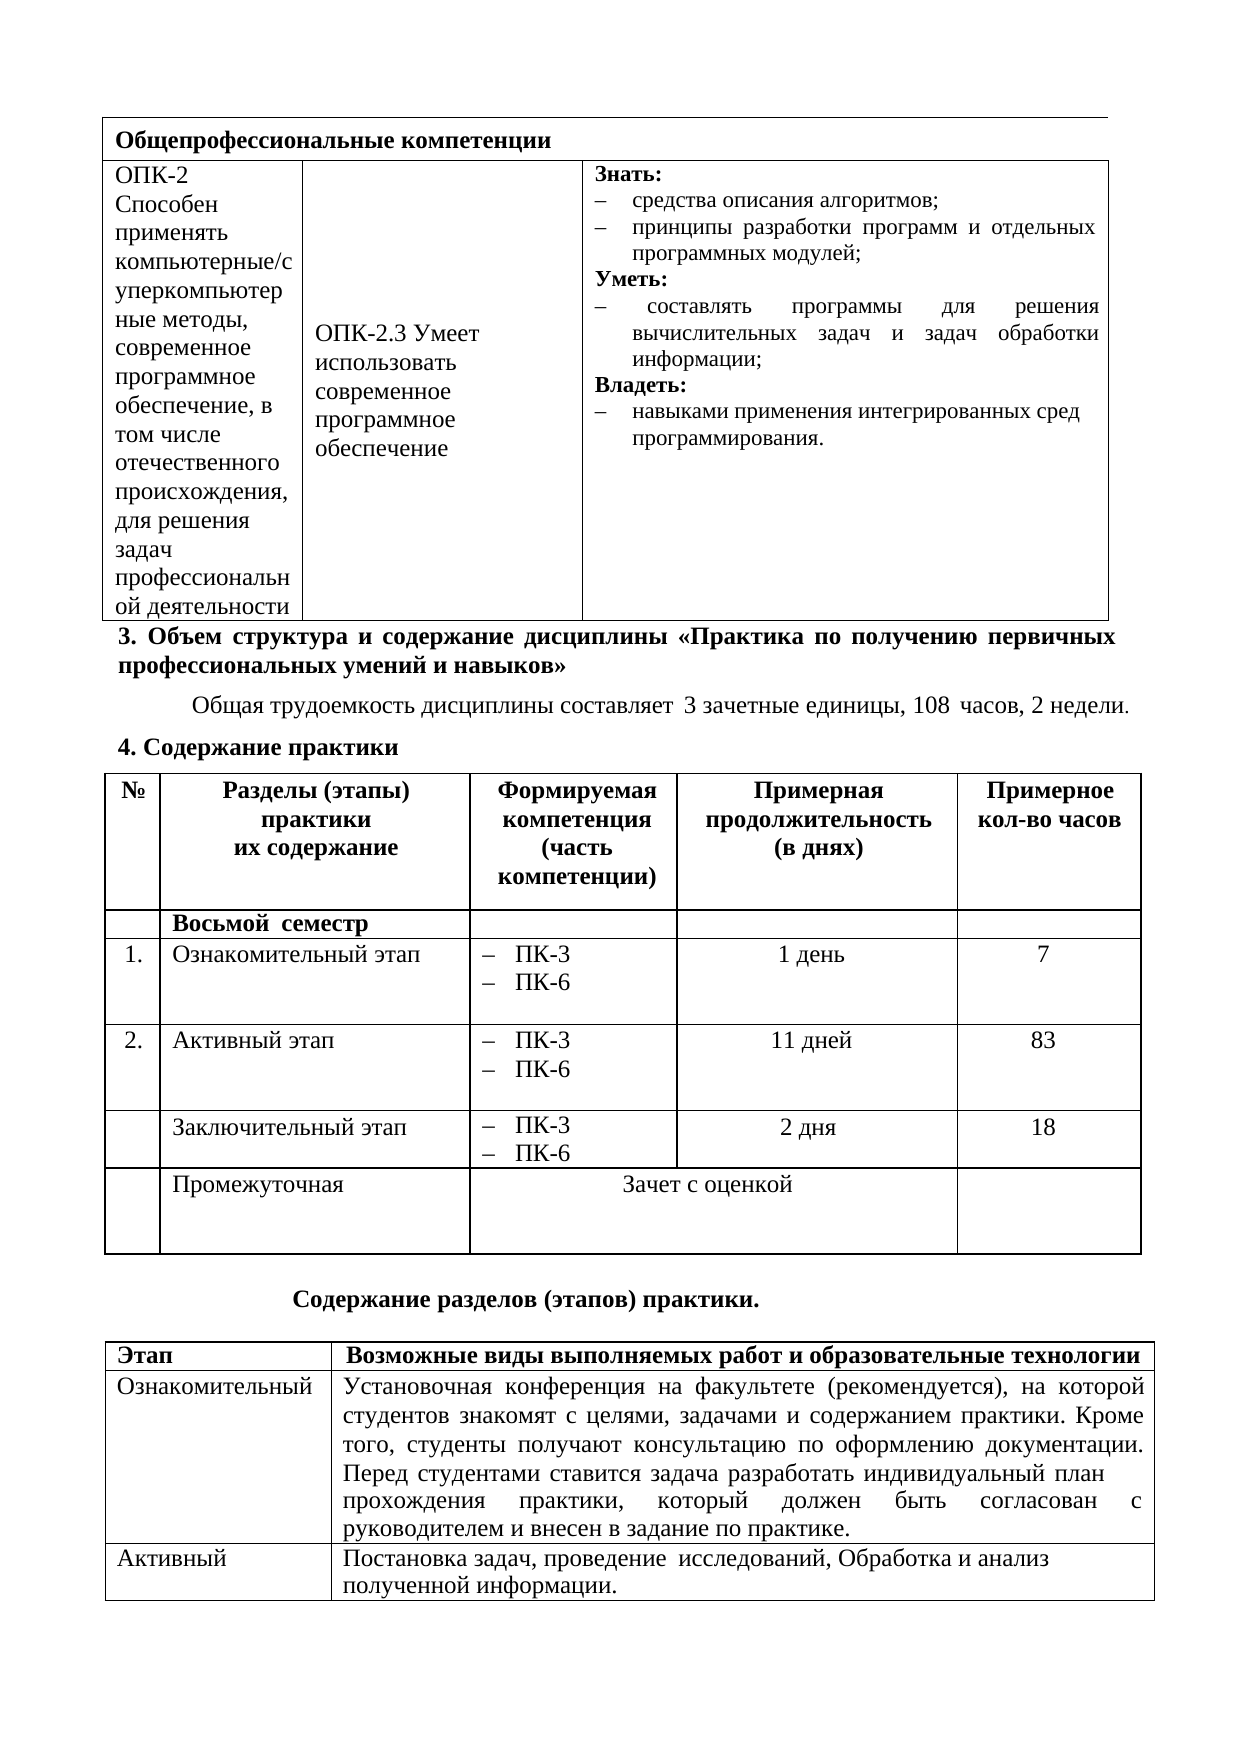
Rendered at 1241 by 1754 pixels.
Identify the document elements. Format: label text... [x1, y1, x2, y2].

table_header Формируемая компетенция (часть компетенции) [471, 774, 676, 909]
subtitle Объем структура и содержание дисциплины «Практика по получению первичных профессиональных умений и навыков» [118, 621, 1119, 679]
text Содержание разделов (этапов) практики. [292, 1284, 1167, 1313]
table_cell Постановка задач, проведение исследований, Обработка и анализ полученной информации. [332, 1544, 1154, 1600]
table_cell ОПК-2 Способен применять компьютерные/с уперкомпьютер ные методы, современное программное обеспечение, в том числе отечественного происхождения, для решения задач профессиональн ой деятельности [103, 161, 302, 620]
table_header Этап [106, 1343, 331, 1370]
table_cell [583, 161, 1108, 620]
table_cell 2. [106, 1025, 159, 1110]
table_cell ПК-3 ПК-6 [471, 939, 676, 1023]
table_cell [471, 911, 676, 937]
subtitle Содержание практики [118, 732, 1167, 761]
table_header № [106, 774, 159, 909]
table_cell 83 [958, 1025, 1140, 1110]
table_cell 18 [958, 1111, 1140, 1167]
table_cell ОПК-2.3 Умеет использовать современное программное обеспечение [303, 161, 582, 620]
table_cell [958, 911, 1140, 937]
table_cell 1. [106, 939, 159, 1023]
table_cell Заключительный этап [161, 1111, 469, 1167]
table_header Общепрофессиональные компетенции [103, 118, 1108, 160]
table_cell [678, 911, 957, 937]
table_cell Промежуточная [161, 1169, 469, 1253]
table_cell 1 день [678, 939, 957, 1023]
table_cell [106, 1111, 159, 1167]
table_cell ПК-3 ПК-6 [471, 1025, 676, 1110]
table_header Примерное кол-во часов [958, 774, 1140, 909]
table_cell 7 [958, 939, 1140, 1023]
table_header Возможные виды выполняемых работ и образовательные технологии [332, 1343, 1154, 1370]
table_cell ПК-3 ПК-6 [471, 1111, 676, 1167]
table_cell Ознакомительный [106, 1371, 331, 1542]
table_cell [106, 1169, 159, 1253]
table_cell 2 дня [678, 1111, 957, 1167]
table_cell Активный [106, 1544, 331, 1600]
table_cell [106, 911, 159, 937]
table_cell [958, 1169, 1140, 1253]
table_cell Зачет с оценкой [471, 1169, 957, 1253]
text Общая трудоемкость дисциплины составляет 3 зачетные единицы, 108 часов, 2 недели. [192, 690, 1167, 719]
table_cell Активный этап [161, 1025, 469, 1110]
table_cell 11 дней [678, 1025, 957, 1110]
table_header Разделы (этапы) практики их содержание [161, 774, 469, 909]
table_cell Ознакомительный этап [161, 939, 469, 1023]
table_cell Установочная конференция на факультете (рекомендуется), на которой студентов знакомят с целями, задачами и содержанием практики. Кроме того, студенты получают консультацию по оформлению документации. Перед студентами ставится задача разработать индивидуальный план прохождения практики, который должен быть согласован с руководителем и внесен в задание по практике. [332, 1371, 1154, 1542]
table_cell Восьмой семестр [161, 911, 469, 937]
table_header Примерная продолжительность (в днях) [678, 774, 957, 909]
